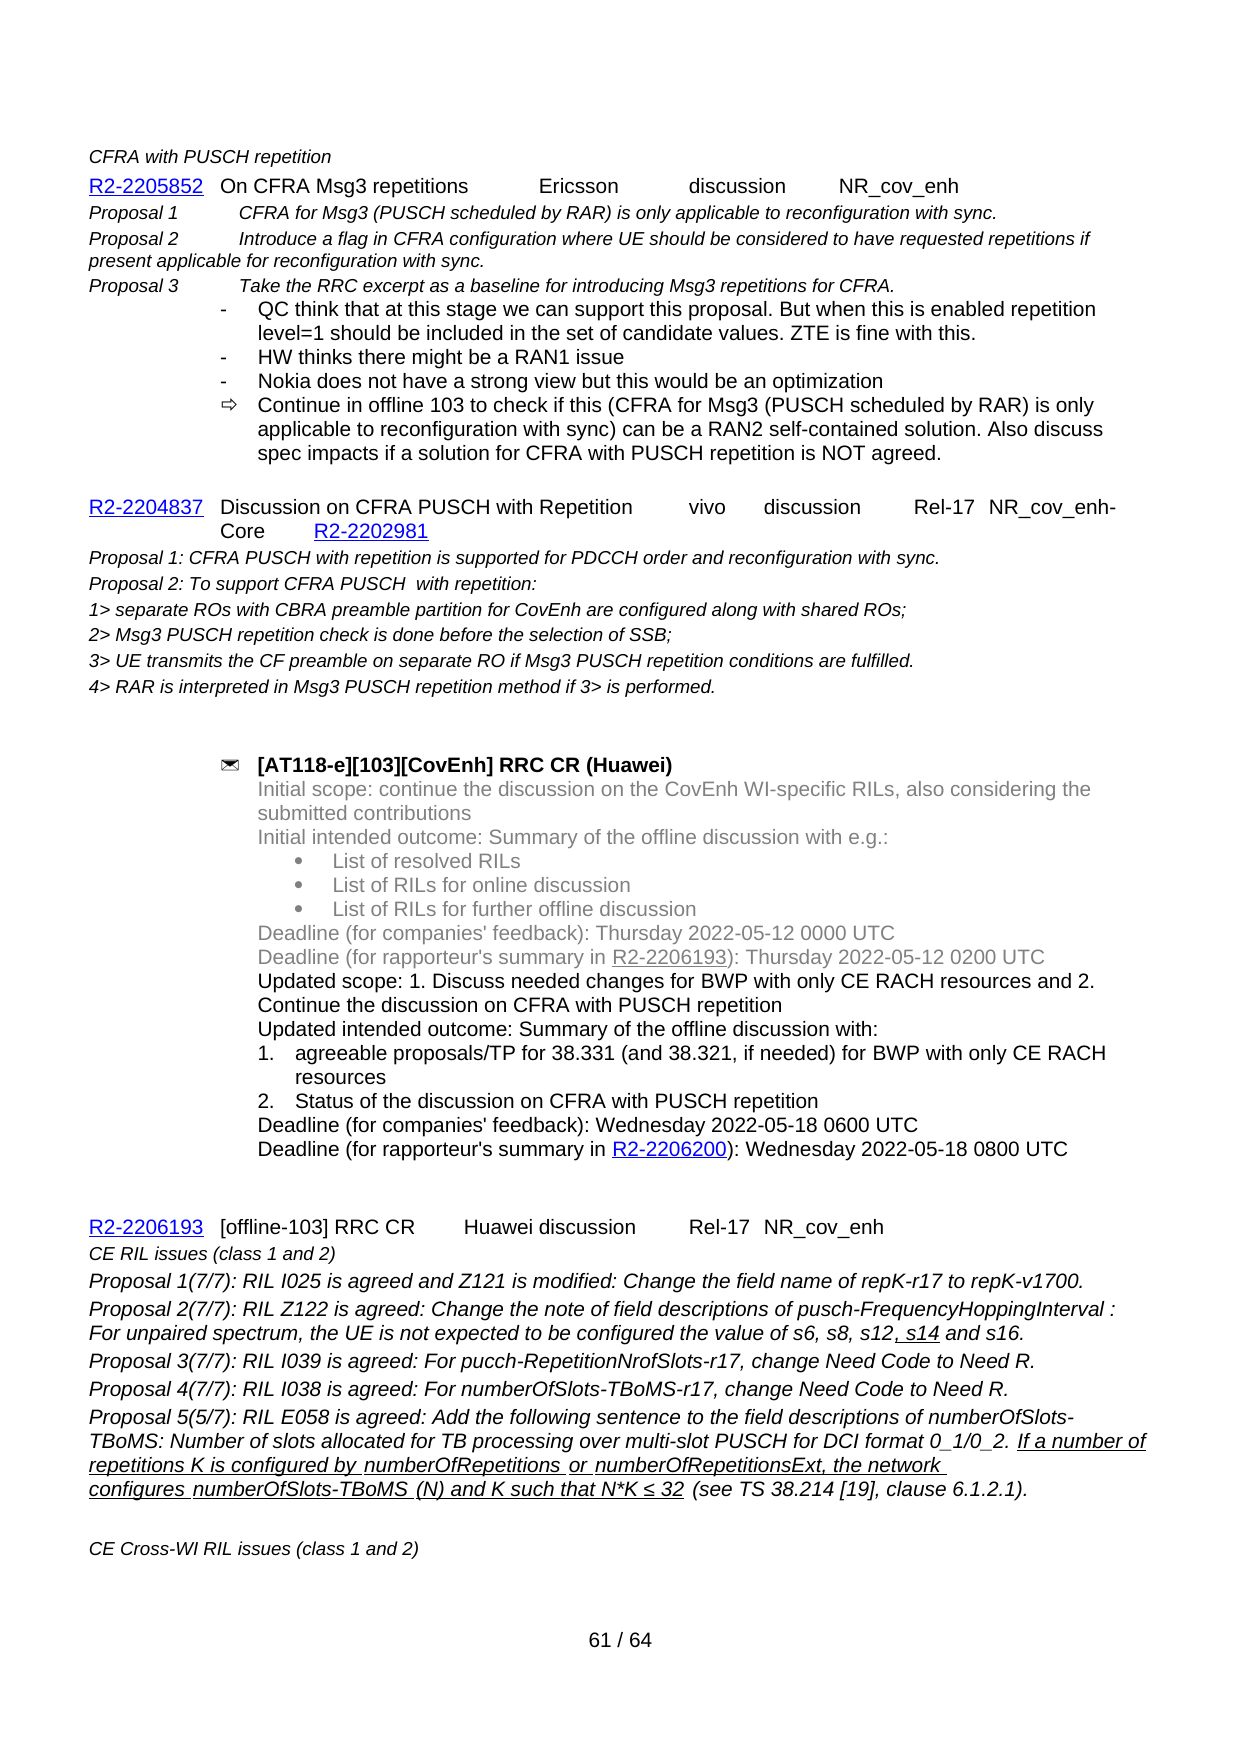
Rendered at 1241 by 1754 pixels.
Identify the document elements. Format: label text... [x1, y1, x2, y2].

list List of RILs for further offline discussion [295, 897, 1152, 921]
text 3> UE transmits the CF preamble on separate RO if Msg3 PUSCH repetition conditions are fulfilled. [89, 650, 1152, 671]
text 4> RAR is interpreted in Msg3 PUSCH repetition method if 3> is performed. [89, 676, 1152, 697]
text Initial scope: continue the discussion on the CovEnh WI-specific RILs, also considering the submitted contributions [257, 777, 1152, 825]
text Proposal 2 Introduce a flag in CFRA configuration where UE should be considered to have requested repetitions if present applicable for reconfiguration with sync. [89, 228, 1152, 271]
text Proposal 4(7/7): RIL I038 is agreed: For numberOfSlots-TBoMS-r17, change Need Code to Need R. [89, 1377, 1152, 1401]
text Proposal 1 CFRA for Msg3 (PUSCH scheduled by RAR) is only applicable to reconfiguration with sync. [89, 202, 1152, 224]
text Proposal 1: CFRA PUSCH with repetition is supported for PDCCH order and reconfiguration with sync. [89, 547, 1152, 568]
text - QC think that at this stage we can support this proposal. But when this is enabled repetition level=1 should be included in the set of candidate values. ZTE is fine with this. [220, 297, 1152, 345]
text Deadline (for rapporteur's summary in R2-2206200): Wednesday 2022-05-18 0800 UTC [257, 1136, 1152, 1160]
text 1> separate ROs with CBRA preamble partition for CovEnh are configured along with shared ROs; [89, 598, 1152, 620]
text 2> Msg3 PUSCH repetition check is done before the selection of SSB; [89, 624, 1152, 646]
text Deadline (for companies' feedback): Wednesday 2022-05-18 0600 UTC [257, 1112, 1152, 1136]
text CE Cross-WI RIL issues (class 1 and 2) [89, 1537, 1152, 1559]
text [AT118-e][103][CovEnh] RRC CR (Huawei) [220, 753, 1152, 777]
text Updated intended outcome: Summary of the offline discussion with: [257, 1017, 1152, 1041]
list List of resolved RILs [295, 849, 1152, 873]
text CE RIL issues (class 1 and 2) [89, 1243, 1152, 1264]
text - HW thinks there might be a RAN1 issue [220, 345, 1152, 369]
list List of RILs for online discussion [295, 873, 1152, 897]
text Updated scope: 1. Discuss needed changes for BWP with only CE RACH resources and 2. Continue the discussion on CFRA with PUSCH repetition [257, 969, 1152, 1017]
title R2-2204837 Discussion on CFRA PUSCH with Repetition vivo discussion Rel-17 NR_cov_enh-Core R2-2202981 [89, 495, 1152, 543]
text Proposal 2: To support CFRA PUSCH with repetition: [89, 573, 1152, 594]
text Proposal 2(7/7): RIL Z122 is agreed: Change the note of field descriptions of pusch-FrequencyHoppingInterval : For unpaired spectrum, the UE is not expected to be configured the value of s6, s8, s12, s14 and s16. [89, 1297, 1152, 1344]
title R2-2205852 On CFRA Msg3 repetitions Ericsson discussion NR_cov_enh [89, 174, 1152, 198]
text Proposal 5(5/7): RIL E058 is agreed: Add the following sentence to the field descriptions of numberOfSlots-TBoMS: Number of slots allocated for TB processing over multi-slot PUSCH for DCI format 0_1/0_2. If a number of repetitions K is configured by numberOfRepetitions or numberOfRepetitionsExt, the network configures numberOfSlots-TBoMS (N) and K such that N*K ≤ 32 (see TS 38.214 [19], clause 6.1.2.1). [89, 1405, 1152, 1501]
text Proposal 1(7/7): RIL I025 is agreed and Z121 is modified: Change the field name of repK-r17 to repK-v1700. [89, 1268, 1152, 1292]
text Deadline (for companies' feedback): Thursday 2022-05-12 0000 UTC [257, 921, 1152, 945]
text Deadline (for rapporteur's summary in R2-2206193): Thursday 2022-05-12 0200 UTC [257, 945, 1152, 969]
text Proposal 3 Take the RRC excerpt as a baseline for introducing Msg3 repetitions for CFRA. [89, 275, 1152, 297]
text - Nokia does not have a strong view but this would be an optimization [220, 369, 1152, 393]
title R2-2206193 [offline-103] RRC CR Huawei discussion Rel-17 NR_cov_enh [89, 1214, 1152, 1238]
list agreeable proposals/TP for 38.331 (and 38.321, if needed) for BWP with only CE RACH resources [257, 1041, 1152, 1088]
list Status of the discussion on CFRA with PUSCH repetition [257, 1088, 1152, 1112]
text CFRA with PUSCH repetition [89, 146, 1152, 168]
text Initial intended outcome: Summary of the offline discussion with e.g.: [257, 825, 1152, 849]
text Proposal 3(7/7): RIL I039 is agreed: For pucch-RepetitionNrofSlots-r17, change Need Code to Need R. [89, 1349, 1152, 1373]
list Continue in offline 103 to check if this (CFRA for Msg3 (PUSCH scheduled by RAR) is only applicable to reconfiguration with sync) can be a RAN2 self-contained solution. Also discuss spec impacts if a solution for CFRA with PUSCH repetition is NOT agreed. [220, 393, 1152, 464]
